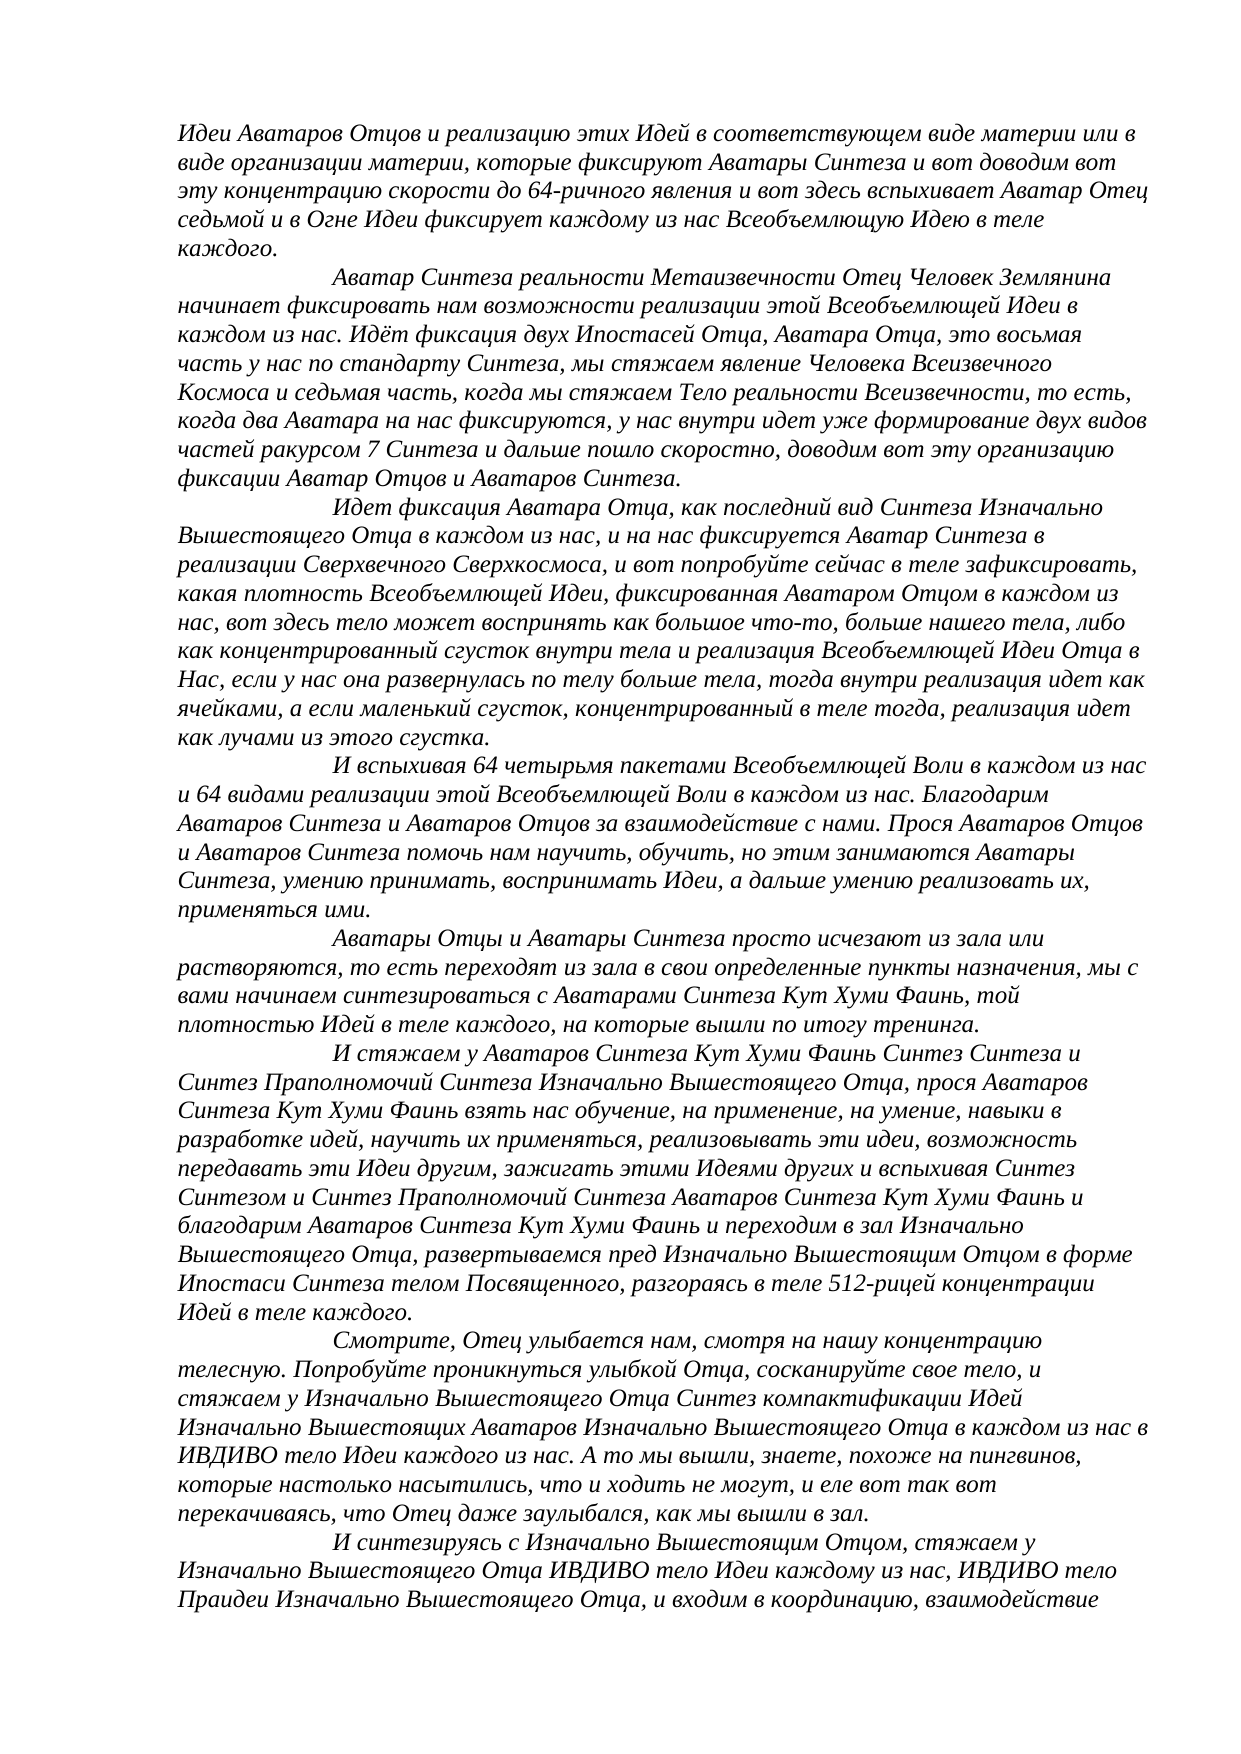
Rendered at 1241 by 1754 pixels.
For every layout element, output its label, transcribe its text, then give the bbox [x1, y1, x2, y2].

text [177, 118, 1152, 262]
text Идет фиксация Аватара Отца, как последний вид Синтеза Изначально Вышестоящего Отца в каждом из нас, и на нас фиксируется Аватар Синтеза в реализации Сверхвечного Сверхкосмоса, и вот попробуйте сейчас в теле зафиксировать, какая плотность Всеобъемлющей Идеи, фиксированная Аватаром Отцом в каждом из нас, вот здесь тело может воспринять как большое что-то, больше нашего тела, либо как концентрированный сгусток внутри тела и реализация Всеобъемлющей Идеи Отца в [177, 492, 1152, 664]
text И вспыхивая 64 четырьмя пакетами Всеобъемлющей Воли в каждом из нас и 64 видами реализации этой Всеобъемлющей Воли в каждом из нас. Благодарим Аватаров Синтеза и Аватаров Отцов за взаимодействие с нами. Прося Аватаров Отцов и Аватаров Синтеза помочь нам научить, обучить, но этим занимаются Аватары Синтеза, умению принимать, воспринимать Идеи, а дальше умению реализовать их, применяться ими. [177, 751, 1152, 923]
text Аватары Отцы и Аватары Синтеза просто исчезают из зала или растворяются, то есть переходят из зала в свои определенные пункты назначения, мы с вами начинаем синтезироваться с Аватарами Синтеза Кут Хуми Фаинь, той плотностью Идей в теле каждого, на которые вышли по итогу тренинга. [177, 923, 1152, 1038]
text И синтезируясь с Изначально Вышестоящим Отцом, стяжаем у Изначально Вышестоящего Отца ИВДИВО тело Идеи каждому из нас, ИВДИВО тело Праидеи Изначально Вышестоящего Отца, и входим в координацию, взаимодействие [177, 1527, 1152, 1613]
text Нас, если у нас она развернулась по телу больше тела, тогда внутри реализация идет как ячейками, а если маленький сгусток, концентрированный в теле тогда, реализация идет как лучами из этого сгустка. [177, 664, 1152, 751]
text Аватар Синтеза реальности Метаизвечности Отец Человек Землянина начинает фиксировать нам возможности реализации этой Всеобъемлющей Идеи в каждом из нас. Идёт фиксация двух Ипостасей Отца, Аватара Отца, это восьмая часть у нас по стандарту Синтеза, мы стяжаем явление Человека Всеизвечного Космоса и седьмая часть, когда мы стяжаем Тело реальности Всеизвечности, то есть, когда два Аватара на нас фиксируются, у нас внутри идет уже формирование двух видов частей ракурсом 7 Синтеза и дальше пошло скоростно, доводим вот эту организацию фиксации Аватар Отцов и Аватаров Синтеза. [177, 262, 1152, 492]
text И стяжаем у Аватаров Синтеза Кут Хуми Фаинь Синтез Синтеза и Синтез Праполномочий Синтеза Изначально Вышестоящего Отца, прося Аватаров Синтеза Кут Хуми Фаинь взять нас обучение, на применение, на умение, навыки в разработке идей, научить их применяться, реализовывать эти идеи, возможность передавать эти Идеи другим, зажигать этими Идеями других и вспыхивая Синтез Синтезом и Синтез Праполномочий Синтеза Аватаров Синтеза Кут Хуми Фаинь и благодарим Аватаров Синтеза Кут Хуми Фаинь и переходим в зал Изначально Вышестоящего Отца, развертываемся пред Изначально Вышестоящим Отцом в форме Ипостаси Синтеза телом Посвященного, разгораясь в теле 512-рицей концентрации Идей в теле каждого. [177, 1038, 1152, 1326]
text Смотрите, Отец улыбается нам, смотря на нашу концентрацию телесную. Попробуйте проникнуться улыбкой Отца, сосканируйте свое тело, и стяжаем у Изначально Вышестоящего Отца Синтез компактификации Идей Изначально Вышестоящих Аватаров Изначально Вышестоящего Отца в каждом из нас в ИВДИВО тело Идеи каждого из нас. А то мы вышли, знаете, похоже на пингвинов, которые настолько насытились, что и ходить не могут, и еле вот так вот перекачиваясь, что Отец даже заулыбался, как мы вышли в зал. [177, 1326, 1152, 1527]
